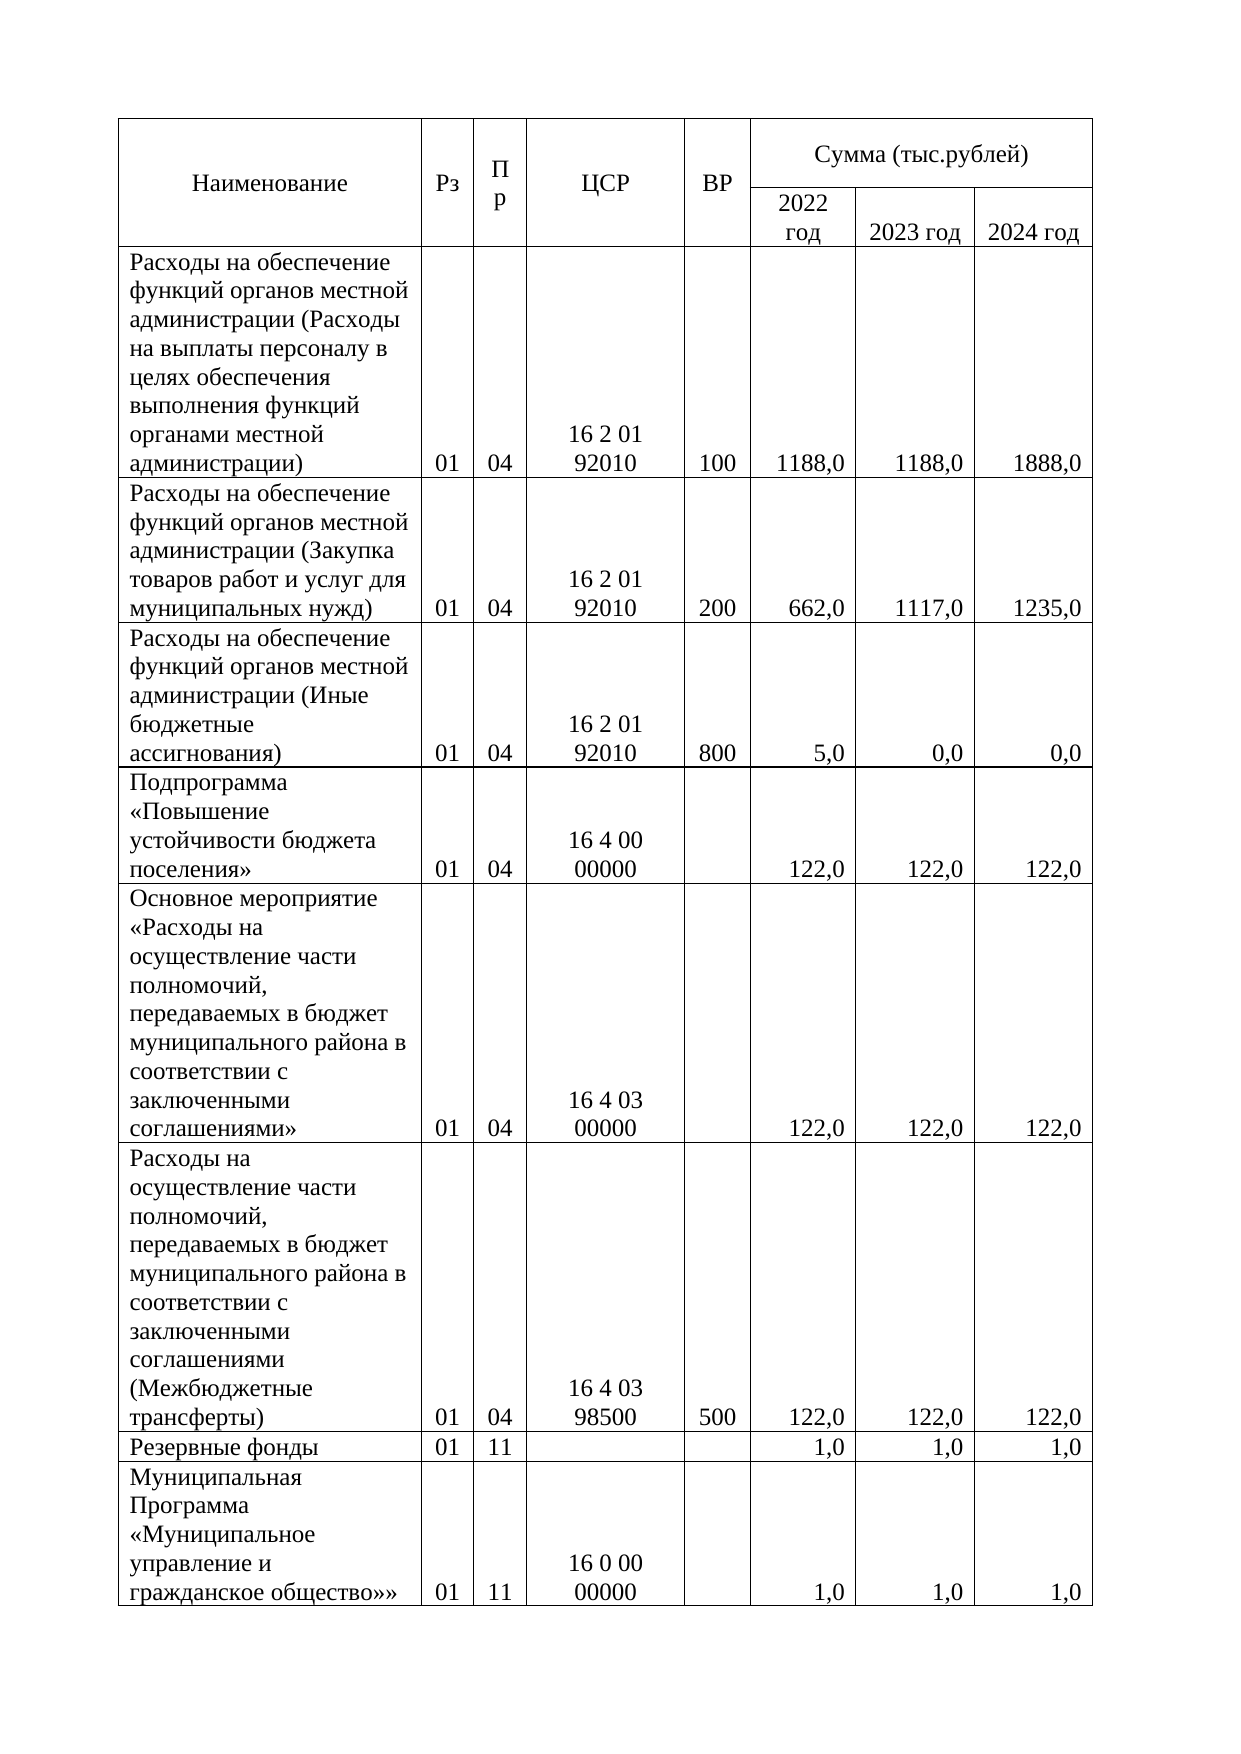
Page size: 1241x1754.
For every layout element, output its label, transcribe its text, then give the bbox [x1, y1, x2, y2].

table_cell 16 4 00 00000 [527, 768, 684, 882]
table_cell 01 [422, 247, 473, 477]
table_cell 122,0 [856, 768, 974, 882]
table_cell [685, 768, 750, 882]
table_cell 1188,0 [751, 247, 855, 477]
table_cell 16 4 03 00000 [527, 884, 684, 1142]
table_cell Расходы на осуществление части полномочий, передаваемых в бюджет муниципального района в соответствии с заключенными соглашениями (Межбюджетные трансферты) [119, 1143, 421, 1431]
table_header ВР [685, 119, 750, 246]
table_cell 122,0 [751, 884, 855, 1142]
table_cell 11 [474, 1432, 526, 1461]
table_cell Расходы на обеспечение функций органов местной администрации (Закупка товаров работ и услуг для муниципальных нужд) [119, 478, 421, 622]
table_cell 01 [422, 623, 473, 766]
table_cell Расходы на обеспечение функций органов местной администрации (Расходы на выплаты персоналу в целях обеспечения выполнения функций органами местной администрации) [119, 247, 421, 477]
table_cell 500 [685, 1143, 750, 1431]
table_header Наименование [119, 119, 421, 246]
table_cell 16 2 01 92010 [527, 623, 684, 766]
table_cell 0,0 [975, 623, 1092, 766]
table_cell 1,0 [856, 1462, 974, 1605]
table_cell 662,0 [751, 478, 855, 622]
table_cell [527, 1432, 684, 1461]
table_cell 04 [474, 247, 526, 477]
table_cell 2024 год [975, 188, 1092, 246]
table_cell 16 2 01 92010 [527, 247, 684, 477]
table_cell 5,0 [751, 623, 855, 766]
table_cell 1,0 [751, 1462, 855, 1605]
table_header Сумма (тыс.рублей) [751, 119, 1092, 187]
table_cell 122,0 [975, 1143, 1092, 1431]
table_cell 16 4 03 98500 [527, 1143, 684, 1431]
table_cell 01 [422, 1432, 473, 1461]
table_cell 1,0 [751, 1432, 855, 1461]
table_cell 04 [474, 478, 526, 622]
table_cell 0,0 [856, 623, 974, 766]
table_cell 2022 год [751, 188, 855, 246]
table_cell 01 [422, 1143, 473, 1431]
table_cell 01 [422, 884, 473, 1142]
table_cell 122,0 [856, 884, 974, 1142]
table_cell 01 [422, 478, 473, 622]
table_cell 16 0 00 00000 [527, 1462, 684, 1605]
table_cell 04 [474, 884, 526, 1142]
table_cell [685, 1462, 750, 1605]
table_cell 800 [685, 623, 750, 766]
table_cell 04 [474, 623, 526, 766]
table_cell 04 [474, 1143, 526, 1431]
table_cell 1235,0 [975, 478, 1092, 622]
table_header ЦСР [527, 119, 684, 246]
table_cell Основное мероприятие «Расходы на осуществление части полномочий, передаваемых в бюджет муниципального района в соответствии с заключенными соглашениями» [119, 884, 421, 1142]
table_cell 122,0 [975, 884, 1092, 1142]
table_cell [685, 884, 750, 1142]
table_cell 200 [685, 478, 750, 622]
table_cell [685, 1432, 750, 1461]
table_cell 16 2 01 92010 [527, 478, 684, 622]
table_cell 1,0 [856, 1432, 974, 1461]
table_cell 122,0 [975, 768, 1092, 882]
table_cell 1,0 [975, 1462, 1092, 1605]
table_cell 01 [422, 1462, 473, 1605]
table_cell 1117,0 [856, 478, 974, 622]
table_cell Подпрограмма «Повышение устойчивости бюджета поселения» [119, 768, 421, 882]
table_cell Расходы на обеспечение функций органов местной администрации (Иные бюджетные ассигнования) [119, 623, 421, 766]
table_cell Муниципальная Программа «Муниципальное управление и гражданское общество»» [119, 1462, 421, 1605]
table_cell 1,0 [975, 1432, 1092, 1461]
table_cell 1888,0 [975, 247, 1092, 477]
table_cell 100 [685, 247, 750, 477]
table_cell Резервные фонды [119, 1432, 421, 1461]
table_cell 1188,0 [856, 247, 974, 477]
table_cell 11 [474, 1462, 526, 1605]
table_cell 122,0 [751, 768, 855, 882]
table_cell 04 [474, 768, 526, 882]
table_cell 01 [422, 768, 473, 882]
table_cell 122,0 [751, 1143, 855, 1431]
table_cell 122,0 [856, 1143, 974, 1431]
table_header Пр [474, 119, 526, 246]
table_header Рз [422, 119, 473, 246]
table_cell 2023 год [856, 188, 974, 246]
